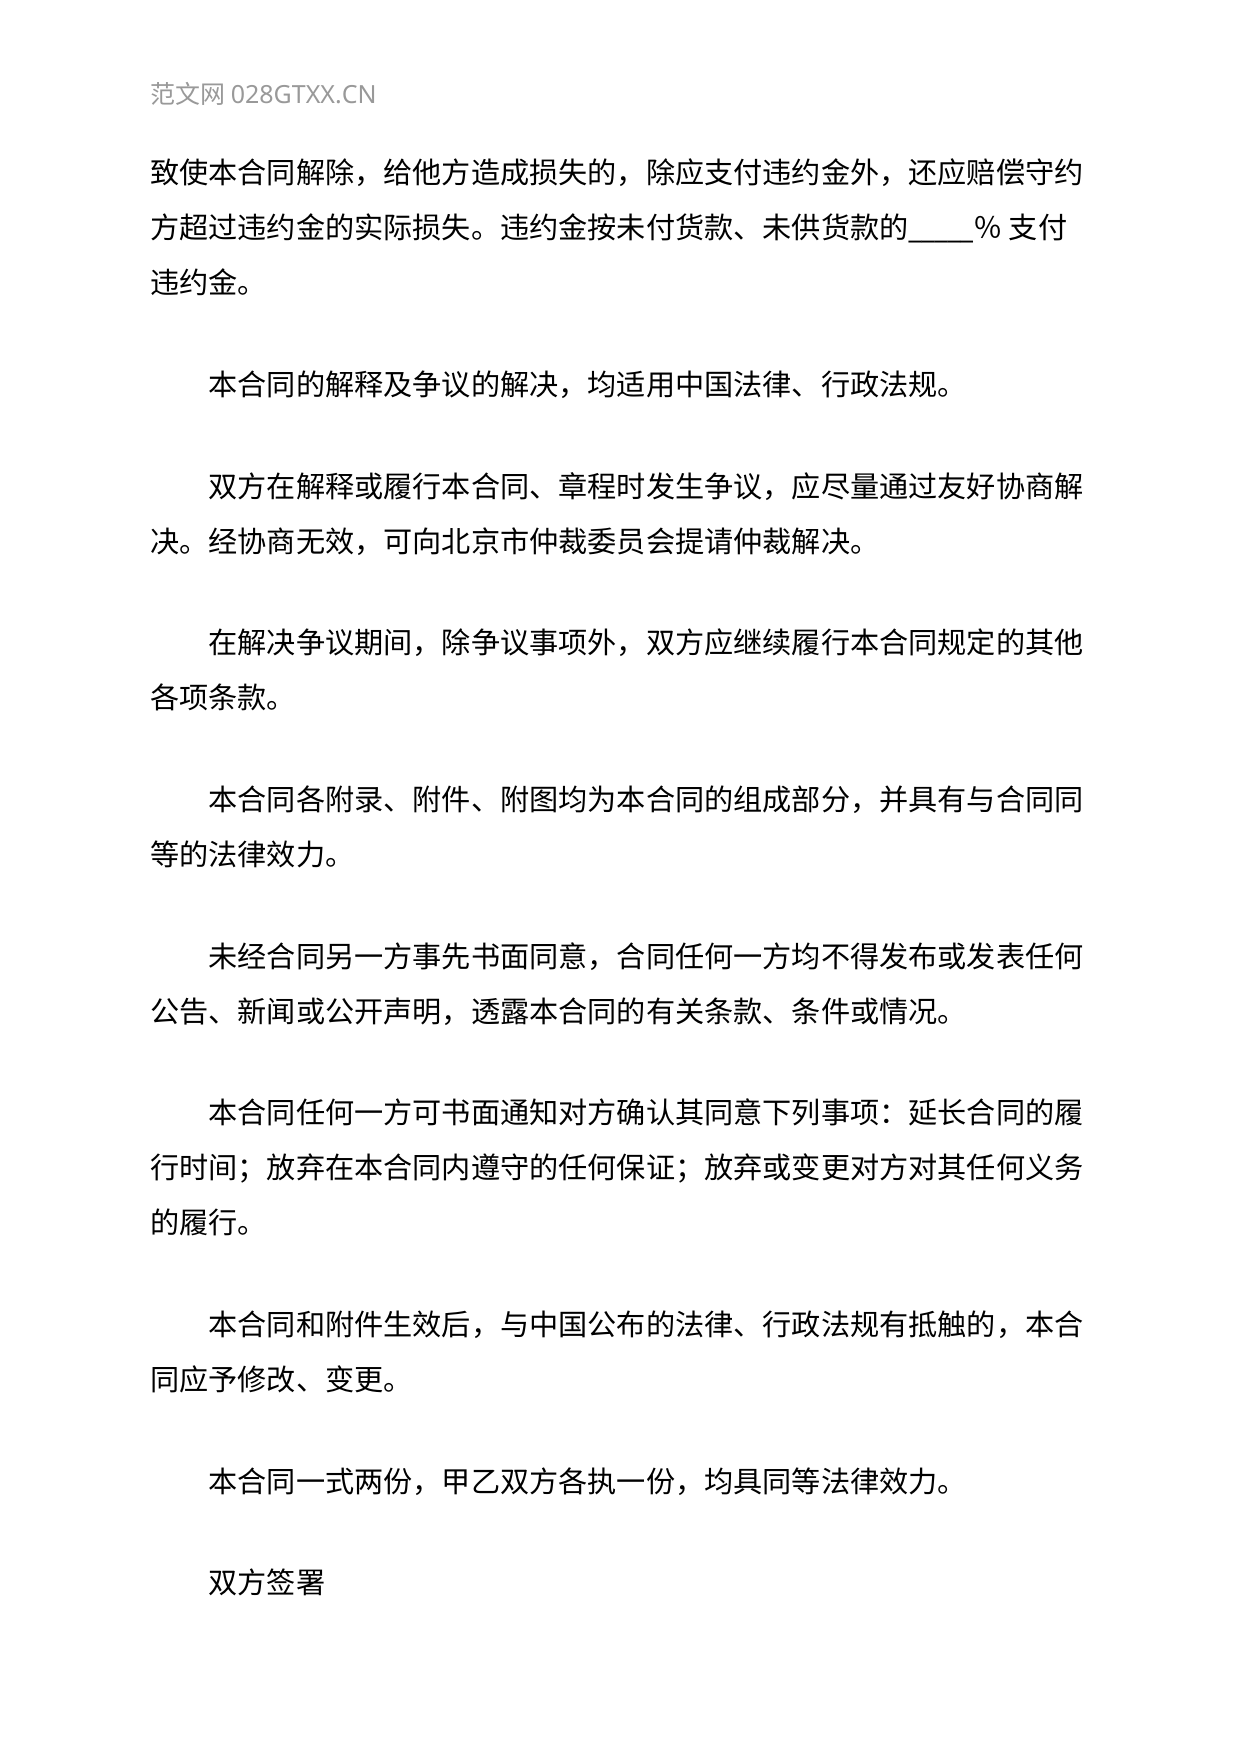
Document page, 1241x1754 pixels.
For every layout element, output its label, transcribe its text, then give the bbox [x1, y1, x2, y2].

text 在解决争议期间，除争议事项外，双方应继续履行本合同规定的其他各项条款。 [150, 620, 1090, 717]
text 本合同和附件生效后，与中国公布的法律、行政法规有抵触的，本合同应予修改、变更。 [150, 1302, 1090, 1399]
text 双方签署 [150, 1560, 1090, 1602]
text 双方在解释或履行本合同、章程时发生争议，应尽量通过友好协商解决。经协商无效，可向北京市仲裁委员会提请仲裁解决。 [150, 463, 1090, 561]
text 本合同一式两份，甲乙双方各执一份，均具同等法律效力。 [150, 1458, 1090, 1501]
text 本合同任何一方可书面通知对方确认其同意下列事项：延长合同的履行时间；放弃在本合同内遵守的任何保证；放弃或变更对方对其任何义务的履行。 [150, 1090, 1090, 1242]
text 本合同各附录、附件、附图均为本合同的组成部分，并具有与合同同等的法律效力。 [150, 777, 1090, 874]
text 未经合同另一方事先书面同意，合同任何一方均不得发布或发表任何公告、新闻或公开声明，透露本合同的有关条款、条件或情况。 [150, 933, 1090, 1031]
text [150, 150, 1090, 302]
text 本合同的解释及争议的解决，均适用中国法律、行政法规。 [150, 362, 1090, 404]
